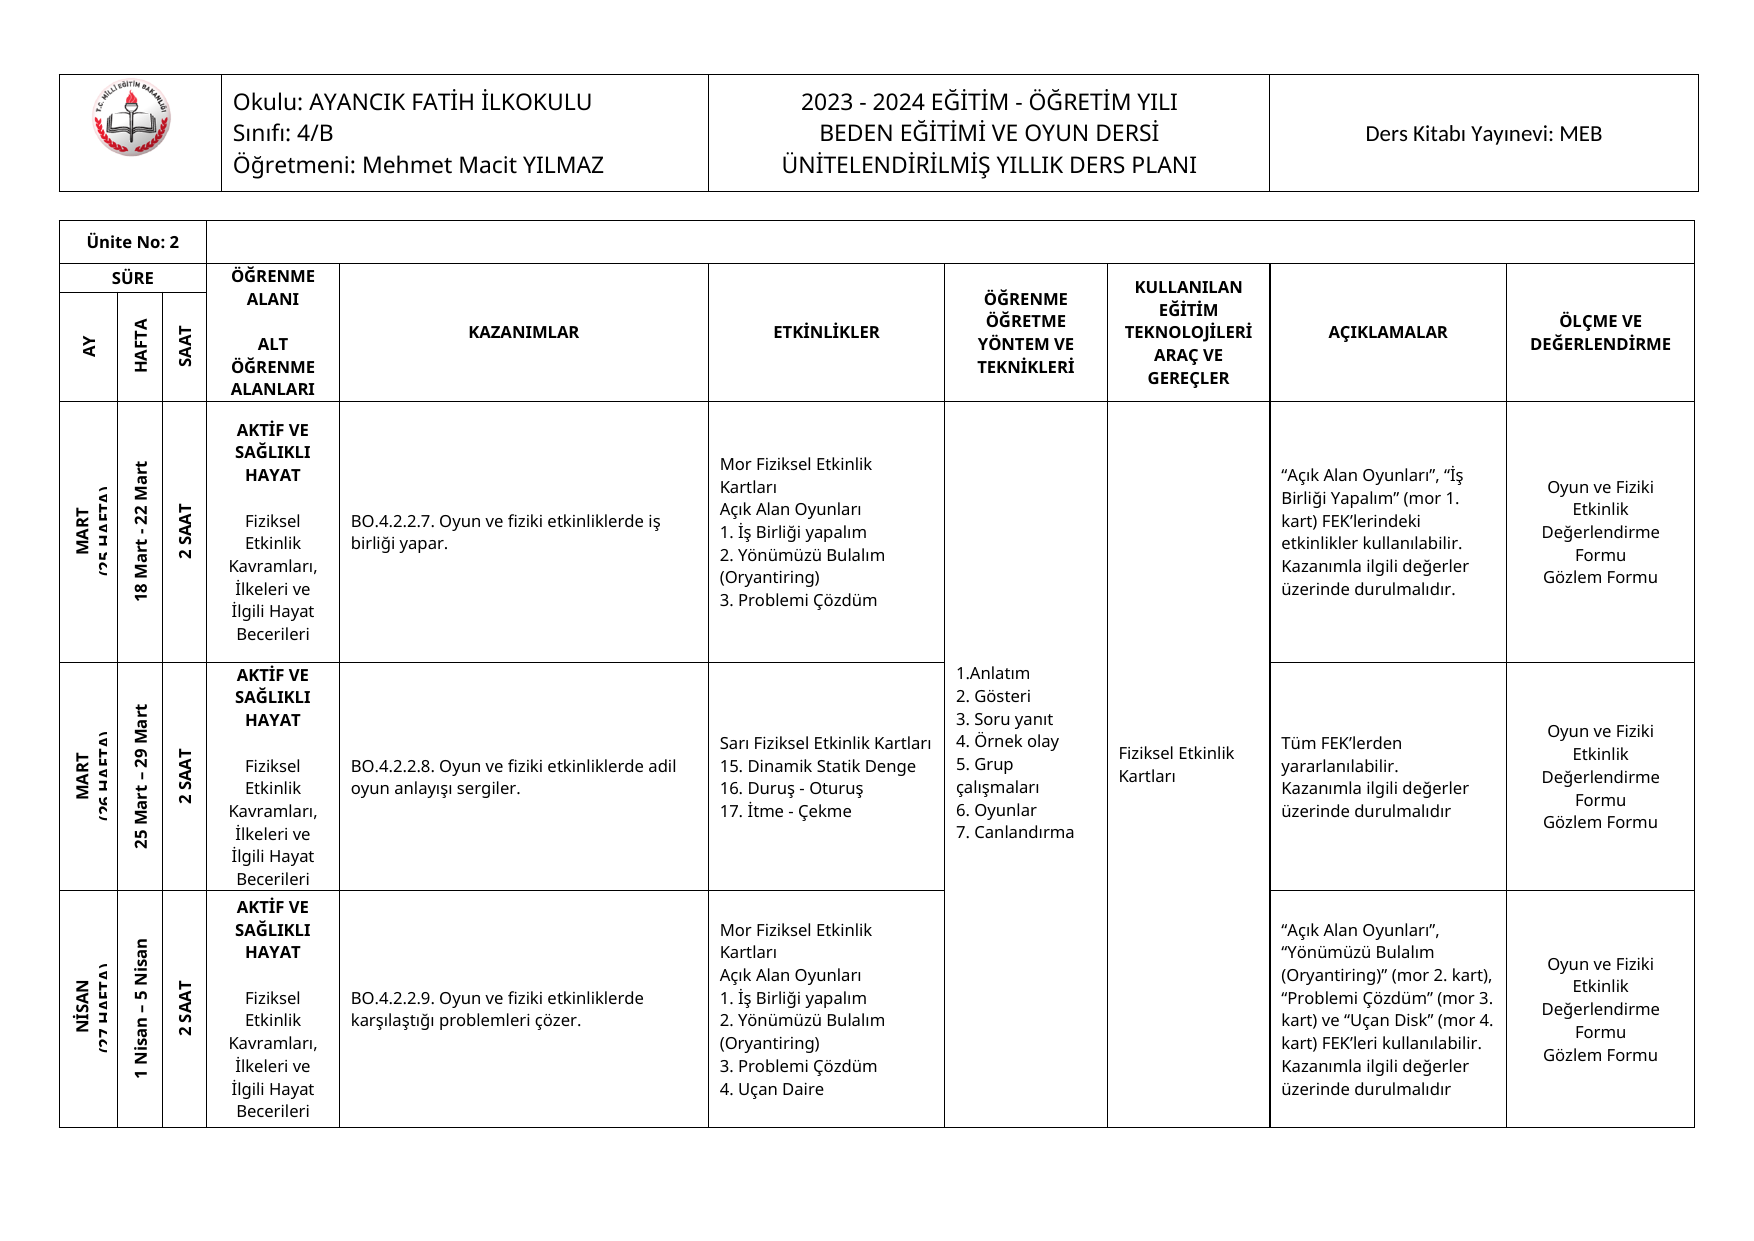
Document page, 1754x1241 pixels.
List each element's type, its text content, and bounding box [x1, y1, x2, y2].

table_cell KULLANILAN EĞİTİM TEKNOLOJİLERİ ARAÇ VE GEREÇLER [1108, 264, 1269, 401]
table_cell 25 Mart – 29 Mart [118, 663, 162, 890]
table_cell BO.4.2.2.9. Oyun ve fiziki etkinliklerde karşılaştığı problemleri çözer. [340, 891, 708, 1127]
table_cell MART (26.HAFTA) [60, 663, 117, 890]
table_cell AY [60, 293, 117, 401]
table_cell BO.4.2.2.7. Oyun ve fiziki etkinliklerde iş birliği yapar. [340, 402, 708, 662]
table_cell 1.Anlatım 2. Gösteri 3. Soru yanıt 4. Örnek olay 5. Grup çalışmaları 6. Oyunlar 7. Canlandırma [945, 402, 1107, 1127]
table_cell 2 SAAT [163, 891, 206, 1127]
table_cell “Açık Alan Oyunları”, “Yönümüzü Bulalım (Oryantiring)” (mor 2. kart), “Problemi Çözdüm” (mor 3. kart) ve “Uçan Disk” (mor 4. kart) FEK’leri kullanılabilir. Kazanımla ilgili değerler üzerinde durulmalıdır [1271, 891, 1506, 1127]
table_cell AKTİF VE SAĞLIKLI HAYAT Fiziksel Etkinlik Kavramları, İlkeleri ve İlgili Hayat Becerileri [207, 891, 339, 1127]
picture [86, 75, 176, 163]
table_cell Oyun ve Fiziki Etkinlik Değerlendirme Formu Gözlem Formu [1507, 402, 1694, 662]
table_cell AÇIKLAMALAR [1271, 264, 1506, 401]
table_cell MART (25.HAFTA) [60, 402, 117, 662]
table_cell BO.4.2.2.8. Oyun ve fiziki etkinliklerde adil oyun anlayışı sergiler. [340, 663, 708, 890]
table_cell Sarı Fiziksel Etkinlik Kartları 15. Dinamik Statik Denge 16. Duruş - Oturuş 17. İtme - Çekme [709, 663, 944, 890]
table_cell AKTİF VE SAĞLIKLI HAYAT Fiziksel Etkinlik Kavramları, İlkeleri ve İlgili Hayat Becerileri [207, 663, 339, 890]
table_cell ÖĞRENME ÖĞRETME YÖNTEM VE TEKNİKLERİ [945, 264, 1107, 401]
table_cell “Açık Alan Oyunları”, “İş Birliği Yapalım” (mor 1. kart) FEK’lerindeki etkinlikler kullanılabilir. Kazanımla ilgili değerler üzerinde durulmalıdır. [1271, 402, 1506, 662]
table_header [207, 221, 1694, 263]
table_cell Mor Fiziksel Etkinlik Kartları Açık Alan Oyunları 1. İş Birliği yapalım 2. Yönümüzü Bulalım (Oryantiring) 3. Problemi Çözdüm 4. Uçan Daire [709, 891, 944, 1127]
table_cell 2 SAAT [163, 402, 206, 662]
table_cell Oyun ve Fiziki Etkinlik Değerlendirme Formu Gözlem Formu [1507, 891, 1694, 1127]
table_cell ETKİNLİKLER [709, 264, 944, 401]
table_cell Mor Fiziksel Etkinlik Kartları Açık Alan Oyunları 1. İş Birliği yapalım 2. Yönümüzü Bulalım (Oryantiring) 3. Problemi Çözdüm [709, 402, 944, 662]
table_cell 18 Mart - 22 Mart [118, 402, 162, 662]
table_cell AKTİF VE SAĞLIKLI HAYAT Fiziksel Etkinlik Kavramları, İlkeleri ve İlgili Hayat Becerileri [207, 402, 339, 662]
table_cell SAAT [163, 293, 206, 401]
table_cell NİSAN (27.HAFTA) [60, 891, 117, 1127]
table_cell ÖLÇME VE DEĞERLENDİRME [1507, 264, 1694, 401]
table_cell HAFTA [118, 293, 162, 401]
table_cell Fiziksel Etkinlik Kartları [1108, 402, 1269, 1127]
table_cell Oyun ve Fiziki Etkinlik Değerlendirme Formu Gözlem Formu [1507, 663, 1694, 890]
table_cell Tüm FEK’lerden yararlanılabilir. Kazanımla ilgili değerler üzerinde durulmalıdır [1271, 663, 1506, 890]
table_cell SÜRE [60, 264, 206, 292]
table_cell 1 Nisan – 5 Nisan [118, 891, 162, 1127]
table_cell 2 SAAT [163, 663, 206, 890]
table_header Ünite No: 2 [60, 221, 206, 263]
table_cell ÖĞRENME ALANI ALT ÖĞRENME ALANLARI [207, 264, 339, 401]
table_cell KAZANIMLAR [340, 264, 708, 401]
